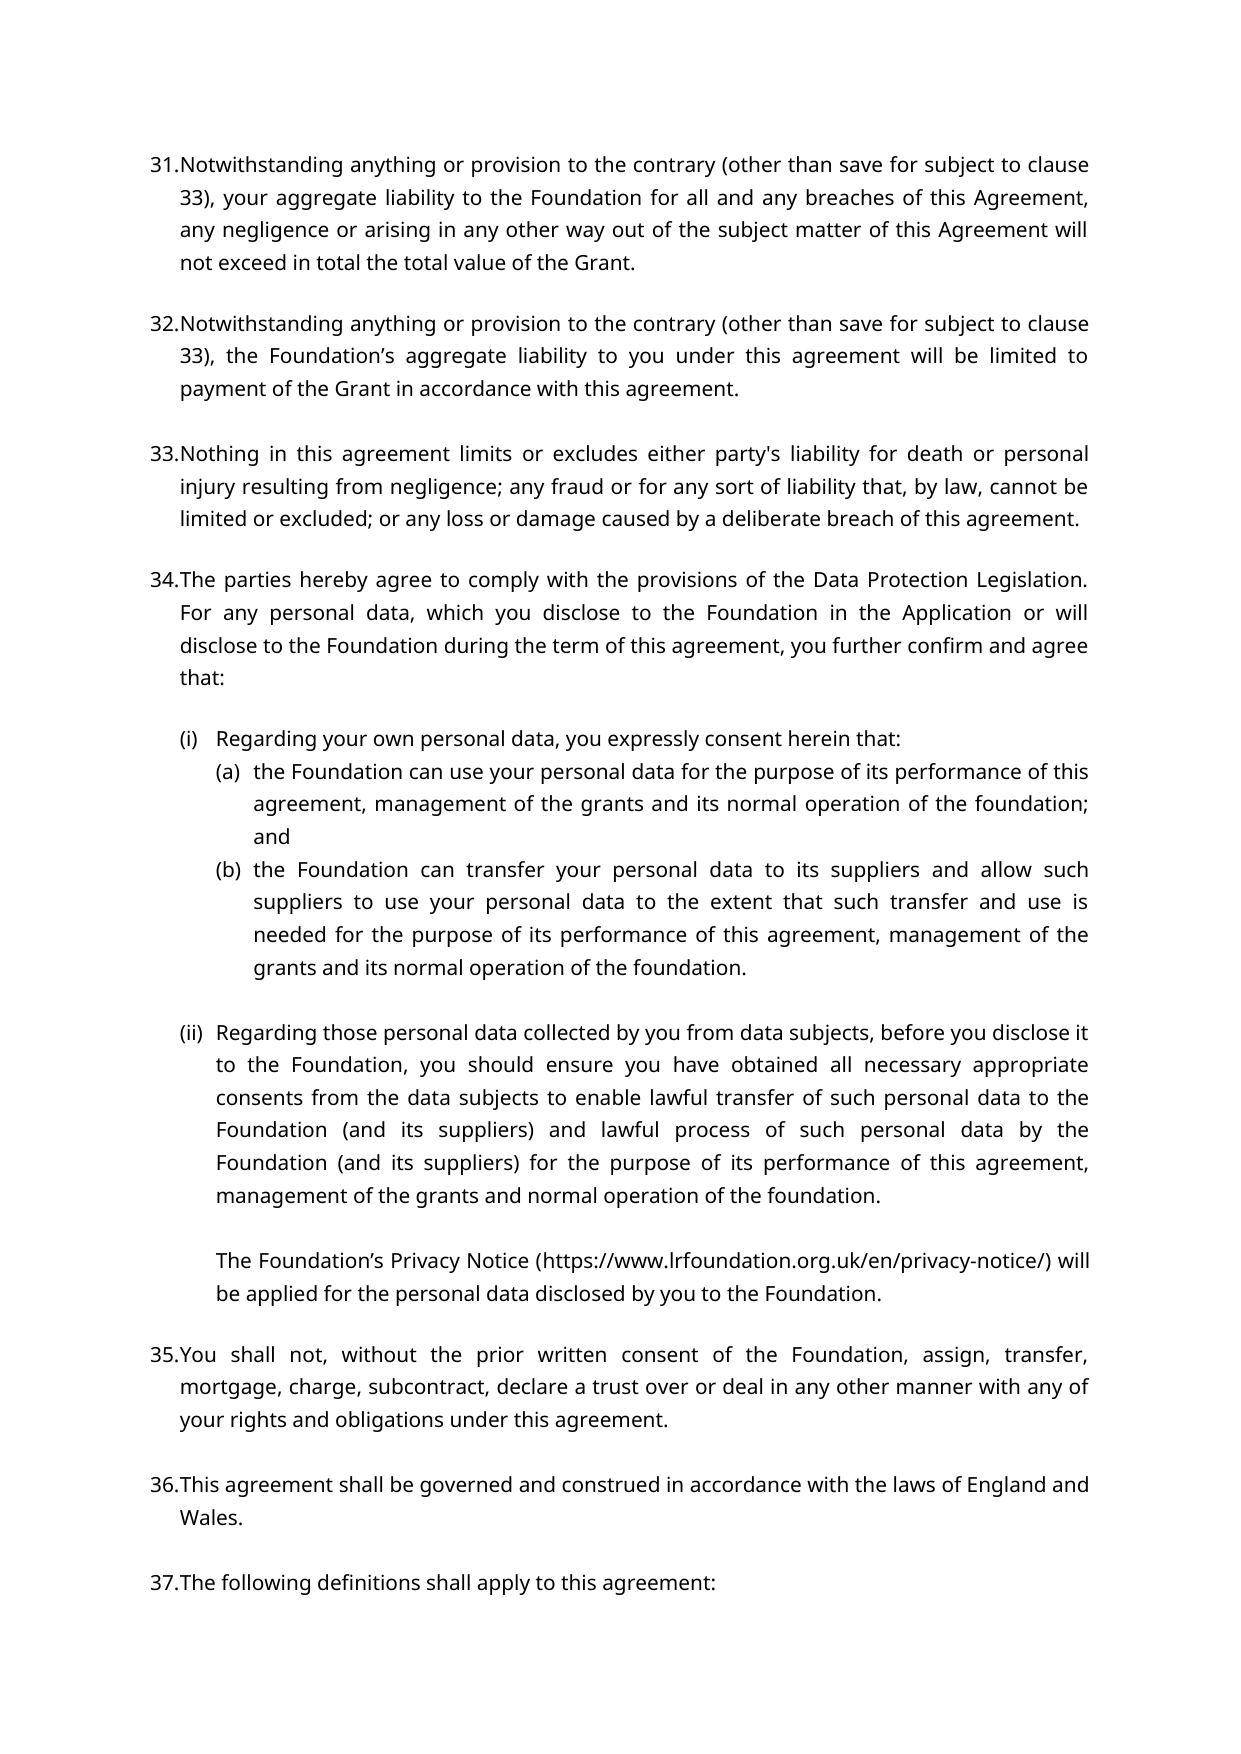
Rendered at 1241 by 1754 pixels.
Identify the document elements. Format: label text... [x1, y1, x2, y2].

list Regarding those personal data collected by you from data subjects, before you disclose it to the Foundation, you should ensure you have obtained all necessary appropriate consents from the data subjects to enable lawful transfer of such personal data to the Foundation (and its suppliers) and lawful process of such personal data by the Foundation (and its suppliers) for the purpose of its performance of this agreement, management of the grants and normal operation of the foundation. [179, 1018, 1090, 1209]
list You shall not, without the prior written consent of the Foundation, assign, transfer, mortgage, charge, subcontract, declare a trust over or deal in any other manner with any of your rights and obligations under this agreement. [150, 1340, 1090, 1433]
list Nothing in this agreement limits or excludes either party's liability for death or personal injury resulting from negligence; any fraud or for any sort of liability that, by law, cannot be limited or excluded; or any loss or damage caused by a deliberate breach of this agreement. [150, 439, 1090, 533]
list the Foundation can transfer your personal data to its suppliers and allow such suppliers to use your personal data to the extent that such transfer and use is needed for the purpose of its performance of this agreement, management of the grants and its normal operation of the foundation. [216, 855, 1090, 981]
list the Foundation can use your personal data for the purpose of its performance of this agreement, management of the grants and its normal operation of the foundation; and [216, 757, 1090, 851]
list This agreement shall be governed and construed in accordance with the laws of England and Wales. [150, 1470, 1090, 1531]
list The following definitions shall apply to this agreement: [150, 1568, 1090, 1596]
list The parties hereby agree to comply with the provisions of the Data Protection Legislation. For any personal data, which you disclose to the Foundation in the Application or will disclose to the Foundation during the term of this agreement, you further confirm and agree that: [150, 566, 1090, 692]
text The Foundation’s Privacy Notice (https://www.lrfoundation.org.uk/en/privacy-notice/) will be applied for the personal data disclosed by you to the Foundation. [216, 1246, 1090, 1307]
list Notwithstanding anything or provision to the contrary (other than save for subject to clause 33), your aggregate liability to the Foundation for all and any breaches of this Agreement, any negligence or arising in any other way out of the subject matter of this Agreement will not exceed in total the total value of the Grant. [150, 150, 1090, 276]
list Notwithstanding anything or provision to the contrary (other than save for subject to clause 33), the Foundation’s aggregate liability to you under this agreement will be limited to payment of the Grant in accordance with this agreement. [150, 309, 1090, 402]
list Regarding your own personal data, you expressly consent herein that: [179, 724, 1090, 753]
